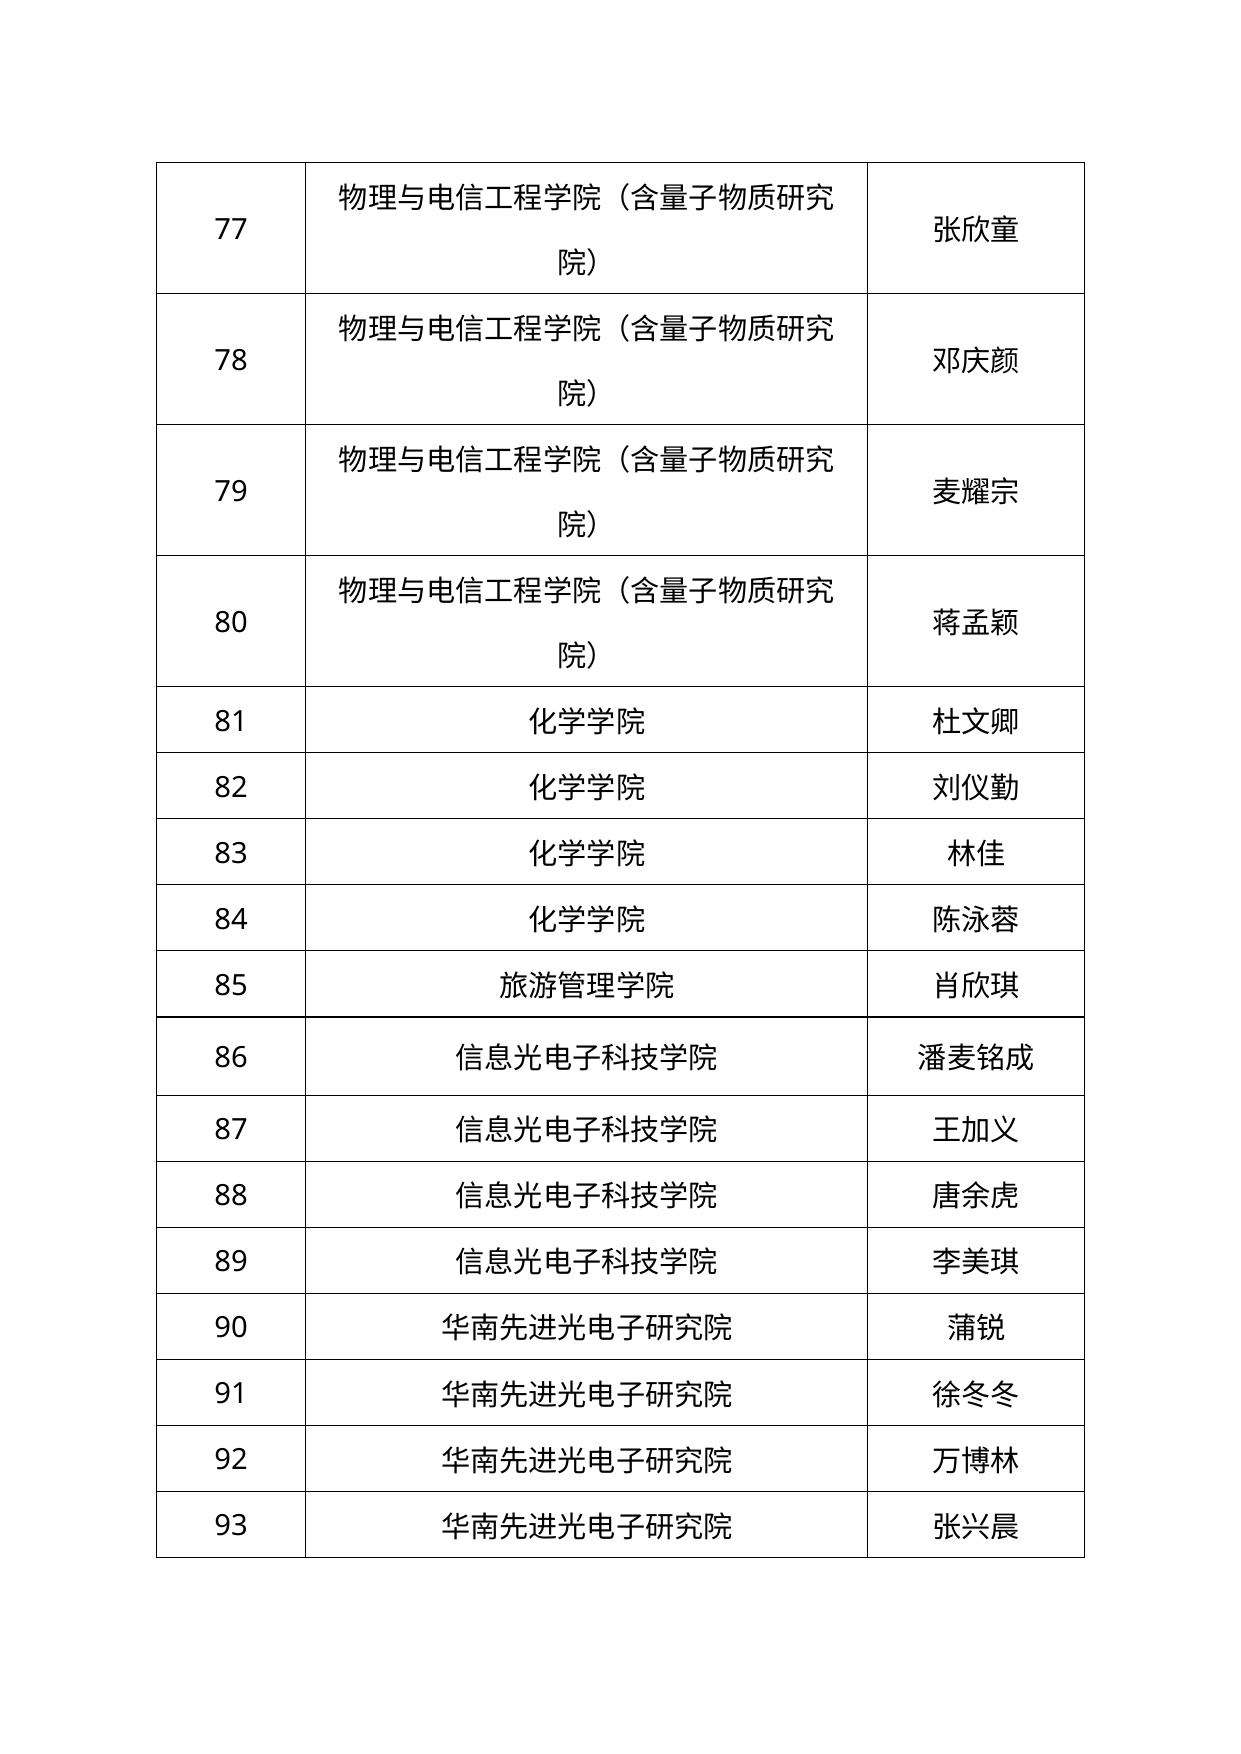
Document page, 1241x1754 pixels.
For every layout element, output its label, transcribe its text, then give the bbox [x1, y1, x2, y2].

table_cell 万博林 [868, 1426, 1084, 1491]
table_cell 化学学院 [306, 753, 867, 818]
table_cell 陈泳蓉 [868, 885, 1084, 950]
table_cell 物理与电信工程学院（含量子物质研究院） [306, 556, 867, 686]
table_cell 77 [157, 163, 305, 293]
table_cell 王加义 [868, 1096, 1084, 1161]
table_cell 90 [157, 1294, 305, 1359]
table_cell 华南先进光电子研究院 [306, 1360, 867, 1425]
table_cell 信息光电子科技学院 [306, 1018, 867, 1094]
table_cell 91 [157, 1360, 305, 1425]
table_cell 张兴晨 [868, 1492, 1084, 1557]
table_cell 93 [157, 1492, 305, 1557]
table_cell 84 [157, 885, 305, 950]
table_cell 82 [157, 753, 305, 818]
table_cell 81 [157, 687, 305, 752]
table_cell 潘麦铭成 [868, 1018, 1084, 1094]
table_cell 信息光电子科技学院 [306, 1162, 867, 1227]
table_cell 唐余虎 [868, 1162, 1084, 1227]
table_cell 旅游管理学院 [306, 951, 867, 1016]
table_cell 肖欣琪 [868, 951, 1084, 1016]
table_cell 杜文卿 [868, 687, 1084, 752]
table_cell 蒲锐 [868, 1294, 1084, 1359]
table_cell 物理与电信工程学院（含量子物质研究院） [306, 163, 867, 293]
table_cell 邓庆颜 [868, 294, 1084, 424]
table_cell 信息光电子科技学院 [306, 1096, 867, 1161]
table_cell 徐冬冬 [868, 1360, 1084, 1425]
table_cell 林佳 [868, 819, 1084, 884]
table_cell 88 [157, 1162, 305, 1227]
table_cell 78 [157, 294, 305, 424]
table_cell 麦耀宗 [868, 425, 1084, 555]
table_cell 83 [157, 819, 305, 884]
table_cell 85 [157, 951, 305, 1016]
table_cell 华南先进光电子研究院 [306, 1492, 867, 1557]
table_cell 蒋孟颖 [868, 556, 1084, 686]
table_cell 86 [157, 1018, 305, 1094]
table_cell 刘仪勤 [868, 753, 1084, 818]
table_cell 化学学院 [306, 819, 867, 884]
table_cell 89 [157, 1228, 305, 1293]
table_cell 李美琪 [868, 1228, 1084, 1293]
table_cell 信息光电子科技学院 [306, 1228, 867, 1293]
table_cell 物理与电信工程学院（含量子物质研究院） [306, 425, 867, 555]
table_cell 79 [157, 425, 305, 555]
table_cell 80 [157, 556, 305, 686]
table_cell 化学学院 [306, 885, 867, 950]
table_cell 华南先进光电子研究院 [306, 1294, 867, 1359]
table_cell 华南先进光电子研究院 [306, 1426, 867, 1491]
table_cell 87 [157, 1096, 305, 1161]
table_cell 92 [157, 1426, 305, 1491]
table_cell 物理与电信工程学院（含量子物质研究院） [306, 294, 867, 424]
table_cell 化学学院 [306, 687, 867, 752]
table_cell 张欣童 [868, 163, 1084, 293]
